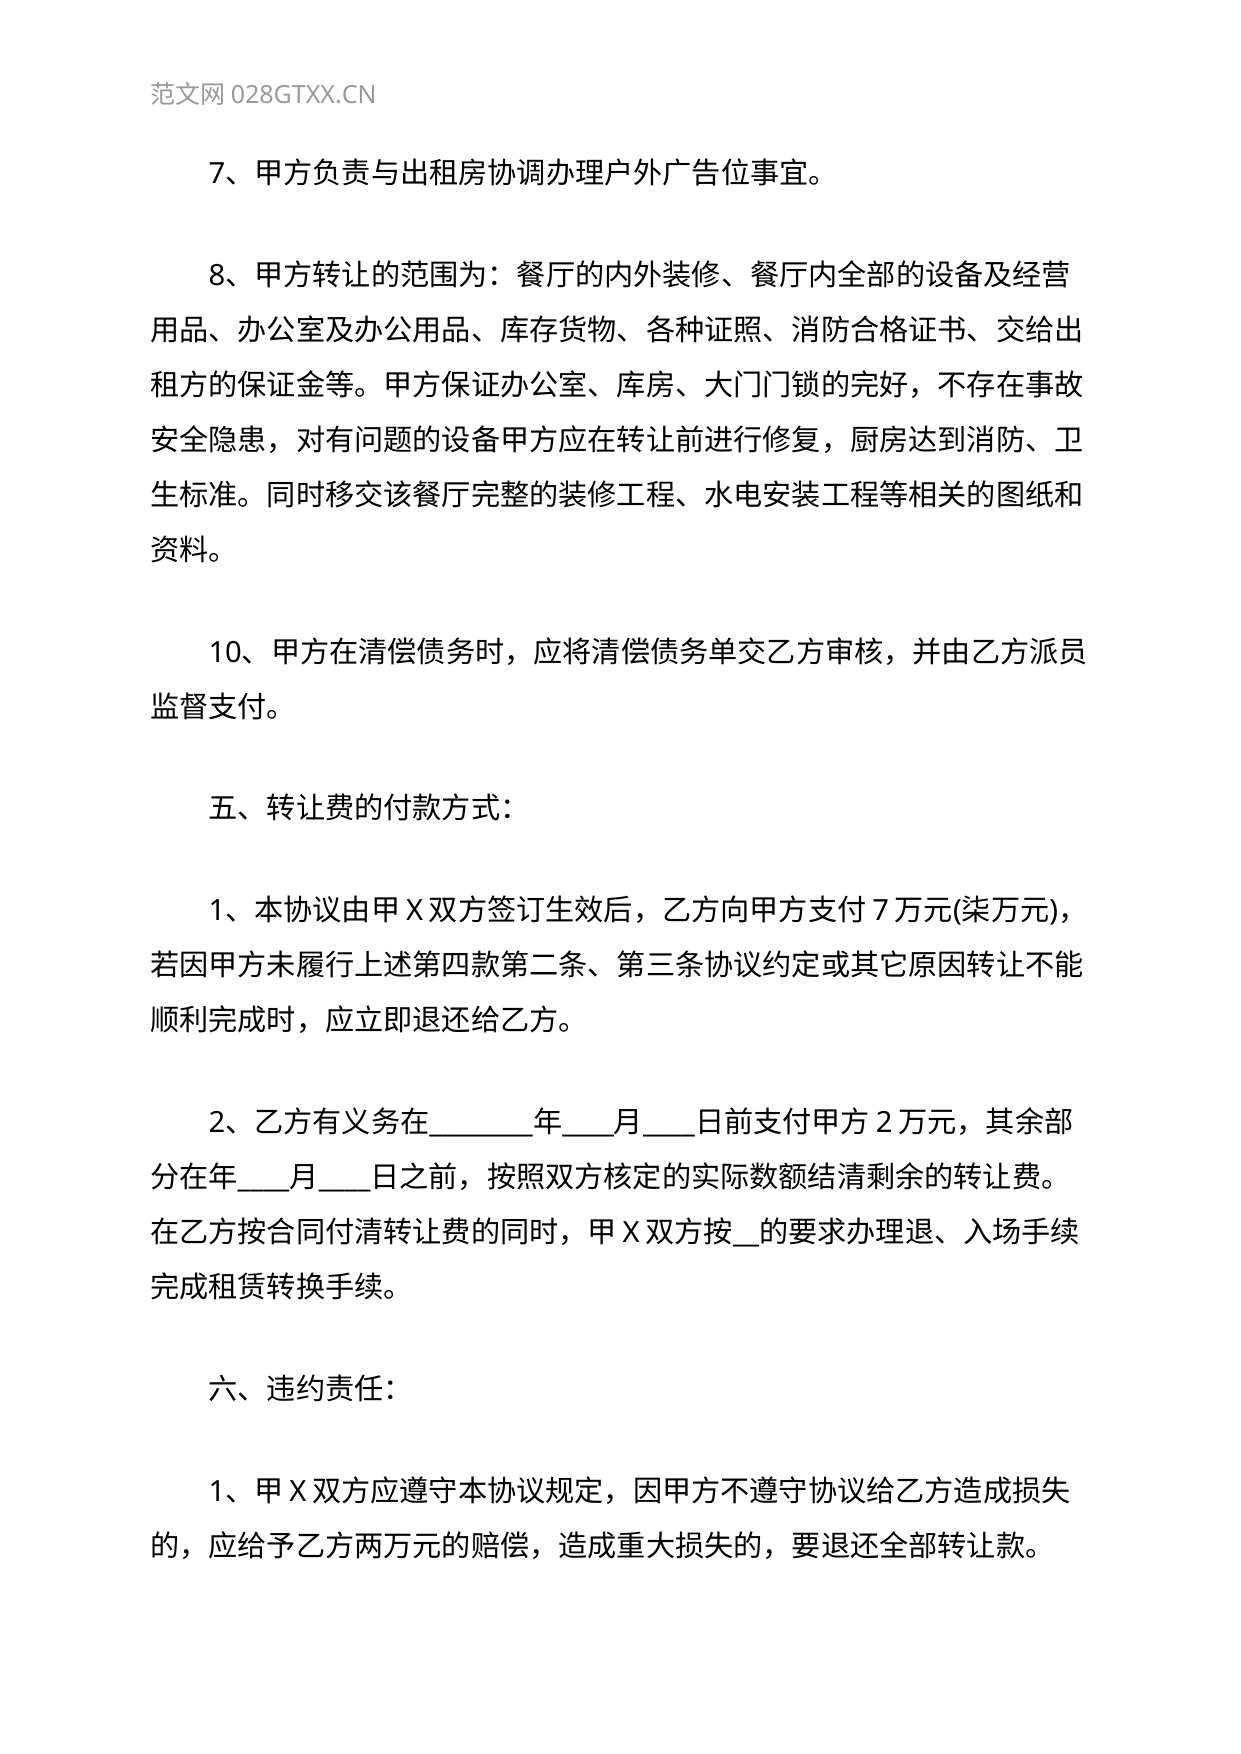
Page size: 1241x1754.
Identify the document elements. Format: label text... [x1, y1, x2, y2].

text 8、甲方转让的范围为：餐厅的内外装修、餐厅内全部的设备及经营用品、办公室及办公用品、库存货物、各种证照、消防合格证书、交给出租方的保证金等。甲方保证办公室、库房、大门门锁的完好，不存在事故安全隐患，对有问题的设备甲方应在转让前进行修复，厨房达到消防、卫生标准。同时移交该餐厅完整的装修工程、水电安装工程等相关的图纸和资料。 [150, 252, 1090, 569]
text 10、甲方在清偿债务时，应将清偿债务单交乙方审核，并由乙方派员监督支付。 [150, 628, 1090, 726]
text 1、甲X双方应遵守本协议规定，因甲方不遵守协议给乙方造成损失的，应给予乙方两万元的赔偿，造成重大损失的，要退还全部转让款。 [150, 1467, 1090, 1564]
text 2、乙方有义务在________年____月____日前支付甲方2万元，其余部分在年____月____日之前，按照双方核定的实际数额结清剩余的转让费。在乙方按合同付清转让费的同时，甲X双方按__的要求办理退、入场手续完成租赁转换手续。 [150, 1098, 1090, 1306]
text 1、本协议由甲X双方签订生效后，乙方向甲方支付7万元(柒万元)，若因甲方未履行上述第四款第二条、第三条协议约定或其它原因转让不能顺利完成时，应立即退还给乙方。 [150, 887, 1090, 1039]
text 五、转让费的付款方式： [150, 785, 1090, 827]
text 六、违约责任： [150, 1365, 1090, 1408]
text 7、甲方负责与出租房协调办理户外广告位事宜。 [150, 150, 1090, 192]
